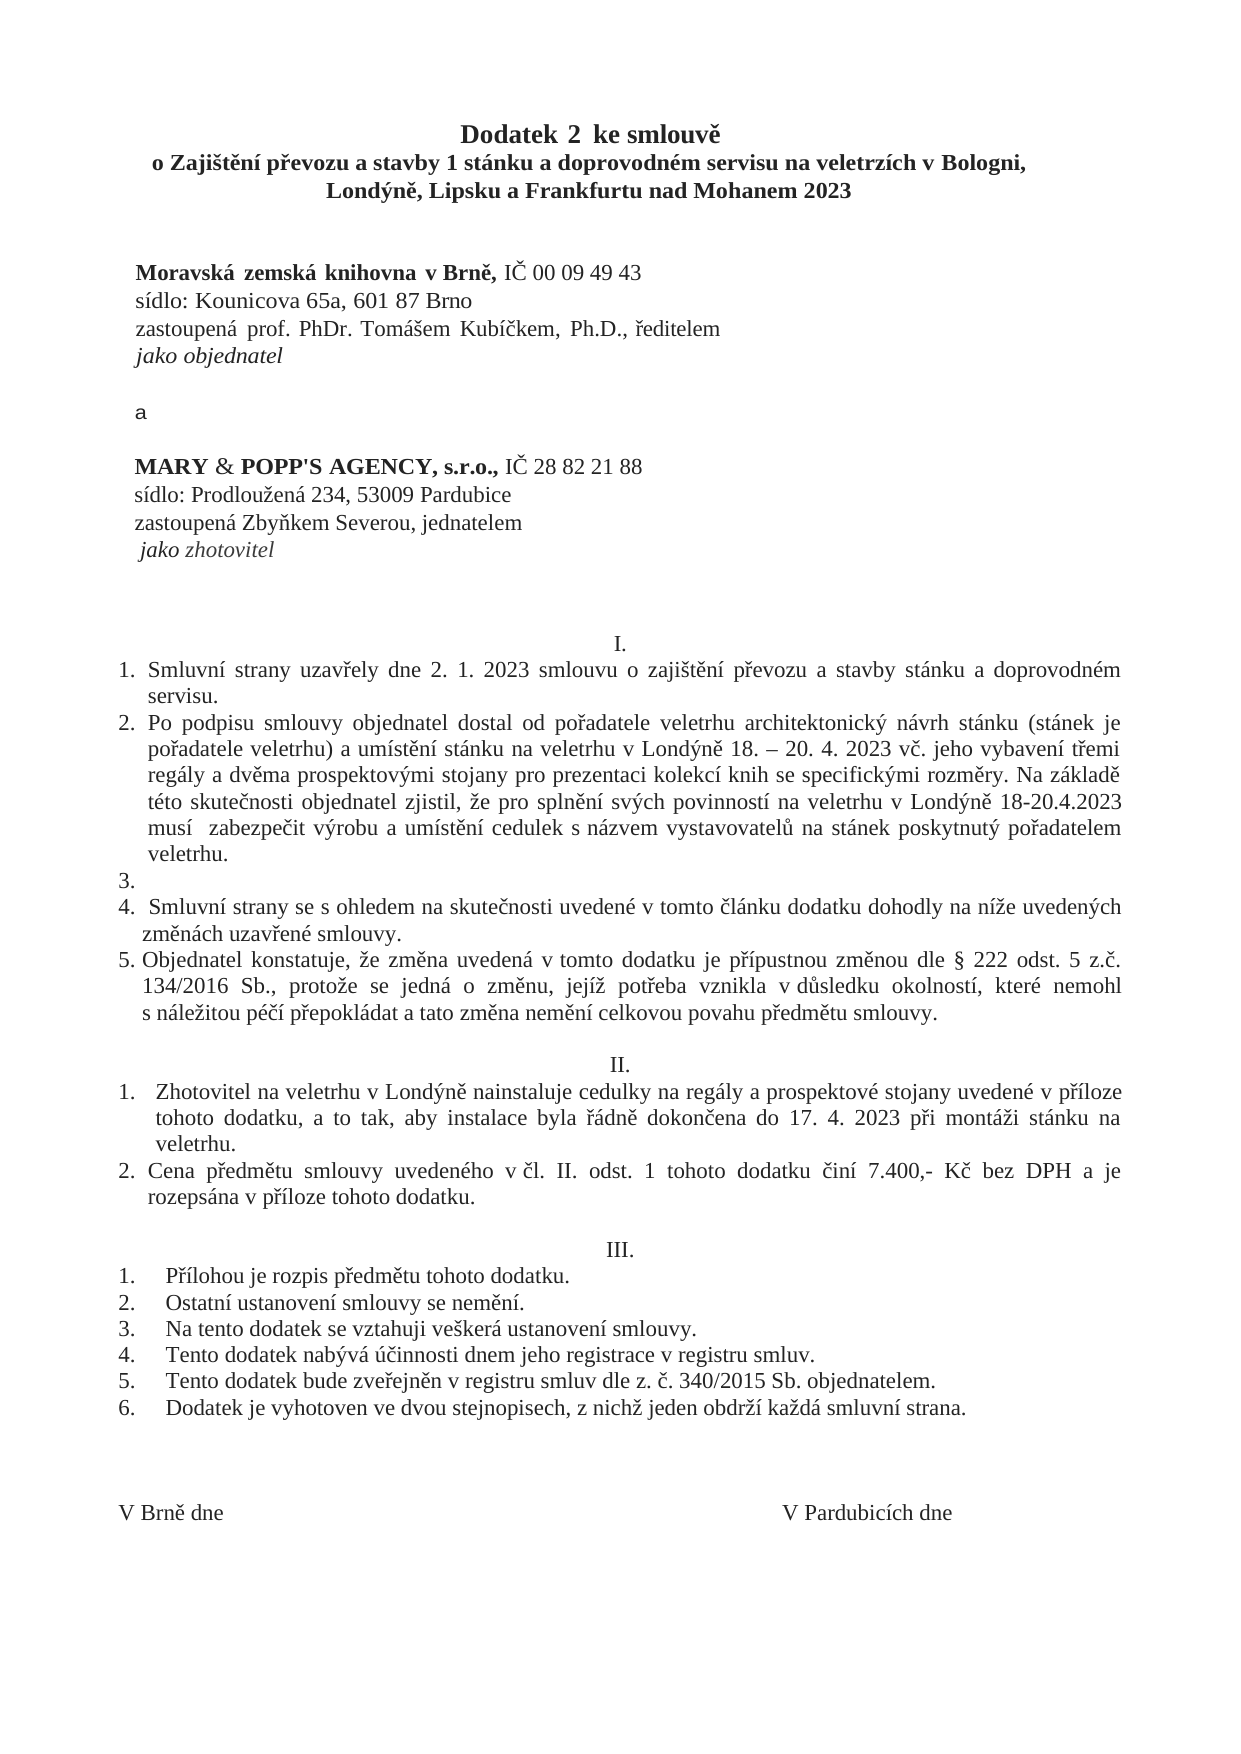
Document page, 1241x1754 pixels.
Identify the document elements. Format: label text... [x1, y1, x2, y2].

list Ostatní ustanovení smlouvy se nemění. [118, 1288, 1122, 1315]
list Dodatek je vyhotoven ve dvou stejnopisech, z nichž jeden obdrží každá smluvní strana. [118, 1394, 1122, 1420]
text Dodatek 2 ke smlouvě [118, 118, 1062, 149]
text I. [118, 630, 1122, 656]
text zastoupená prof. PhDr. Tomášem Kubíčkem, Ph.D., ředitelem [135, 315, 1122, 341]
text sídlo: Prodloužená 234, 53009 Pardubice zastoupená Zbyňkem Severou, jednatelem [134, 481, 602, 535]
list Tento dodatek bude zveřejněn v registru smluv dle z. č. 340/2015 Sb. objednatelem. [118, 1368, 1122, 1394]
text MARY & POPP'S AGENCY, s.r.o., IČ 28 82 21 88 [134, 446, 1122, 481]
list Tento dodatek nabývá účinnosti dnem jeho registrace v registru smluv. [118, 1341, 1122, 1368]
list Přílohou je rozpis předmětu tohoto dodatku. [118, 1262, 1122, 1288]
text jako objednatel [136, 343, 1122, 369]
text o Zajištění převozu a stavby 1 stánku a doprovodném servisu na veletrzích v Bologni, Londýně, Lipsku a Frankfurtu nad Mohanem 2023 [118, 149, 1059, 203]
list Na tento dodatek se vztahuji veškerá ustanovení smlouvy. [118, 1315, 1122, 1341]
text III. [118, 1236, 1122, 1262]
list Po podpisu smlouvy objednatel dostal od pořadatele veletrhu architektonický návrh stánku (stánek je pořadatele veletrhu) a umístění stánku na veletrhu v Londýně 18. – 20. 4. 2023 vč. jeho vybavení třemi regály a dvěma prospektovými stojany pro prezentaci kolekcí knih se specifickými rozměry. Na základě této skutečnosti objednatel zjistil, že pro splnění svých povinností na veletrhu v Londýně 18-20.4.2023 musí zabezpečit výrobu a umístění cedulek s názvem vystavovatelů na stánek poskytnutý pořadatelem veletrhu. [118, 709, 1122, 867]
list Smluvní strany se s ohledem na skutečnosti uvedené v tomto článku dodatku dohodly na níže uvedených změnách uzavřené smlouvy. [118, 893, 1122, 946]
text V Brně dne V Pardubicích dne [118, 1499, 1122, 1526]
list Smluvní strany uzavřely dne 2. 1. 2023 smlouvu o zajištění převozu a stavby stánku a doprovodném servisu. [118, 656, 1122, 709]
text Moravská zemská knihovna v Brně, IČ 00 09 49 43 [135, 253, 1122, 288]
list Cena předmětu smlouvy uvedeného v čl. II. odst. 1 tohoto dodatku činí 7.400,- Kč bez DPH a je rozepsána v příloze tohoto dodatku. [118, 1157, 1122, 1209]
list Objednatel konstatuje, že změna uvedená v tomto dodatku je přípustnou změnou dle § 222 odst. 5 z.č. 134/2016 Sb., protože se jedná o změnu, jejíž potřeba vznikla v důsledku okolností, které nemohl s náležitou péčí přepokládat a tato změna nemění celkovou povahu předmětu smlouvy. [118, 946, 1122, 1025]
text a [134, 401, 1122, 424]
text jako zhotovitel [134, 536, 602, 563]
text II. [118, 1051, 1122, 1078]
text sídlo: Kounicova 65a, 601 87 Brno [135, 288, 1122, 314]
list Zhotovitel na veletrhu v Londýně nainstaluje cedulky na regály a prospektové stojany uvedené v příloze tohoto dodatku, a to tak, aby instalace byla řádně dokončena do 17. 4. 2023 při montáži stánku na veletrhu. [118, 1078, 1122, 1157]
